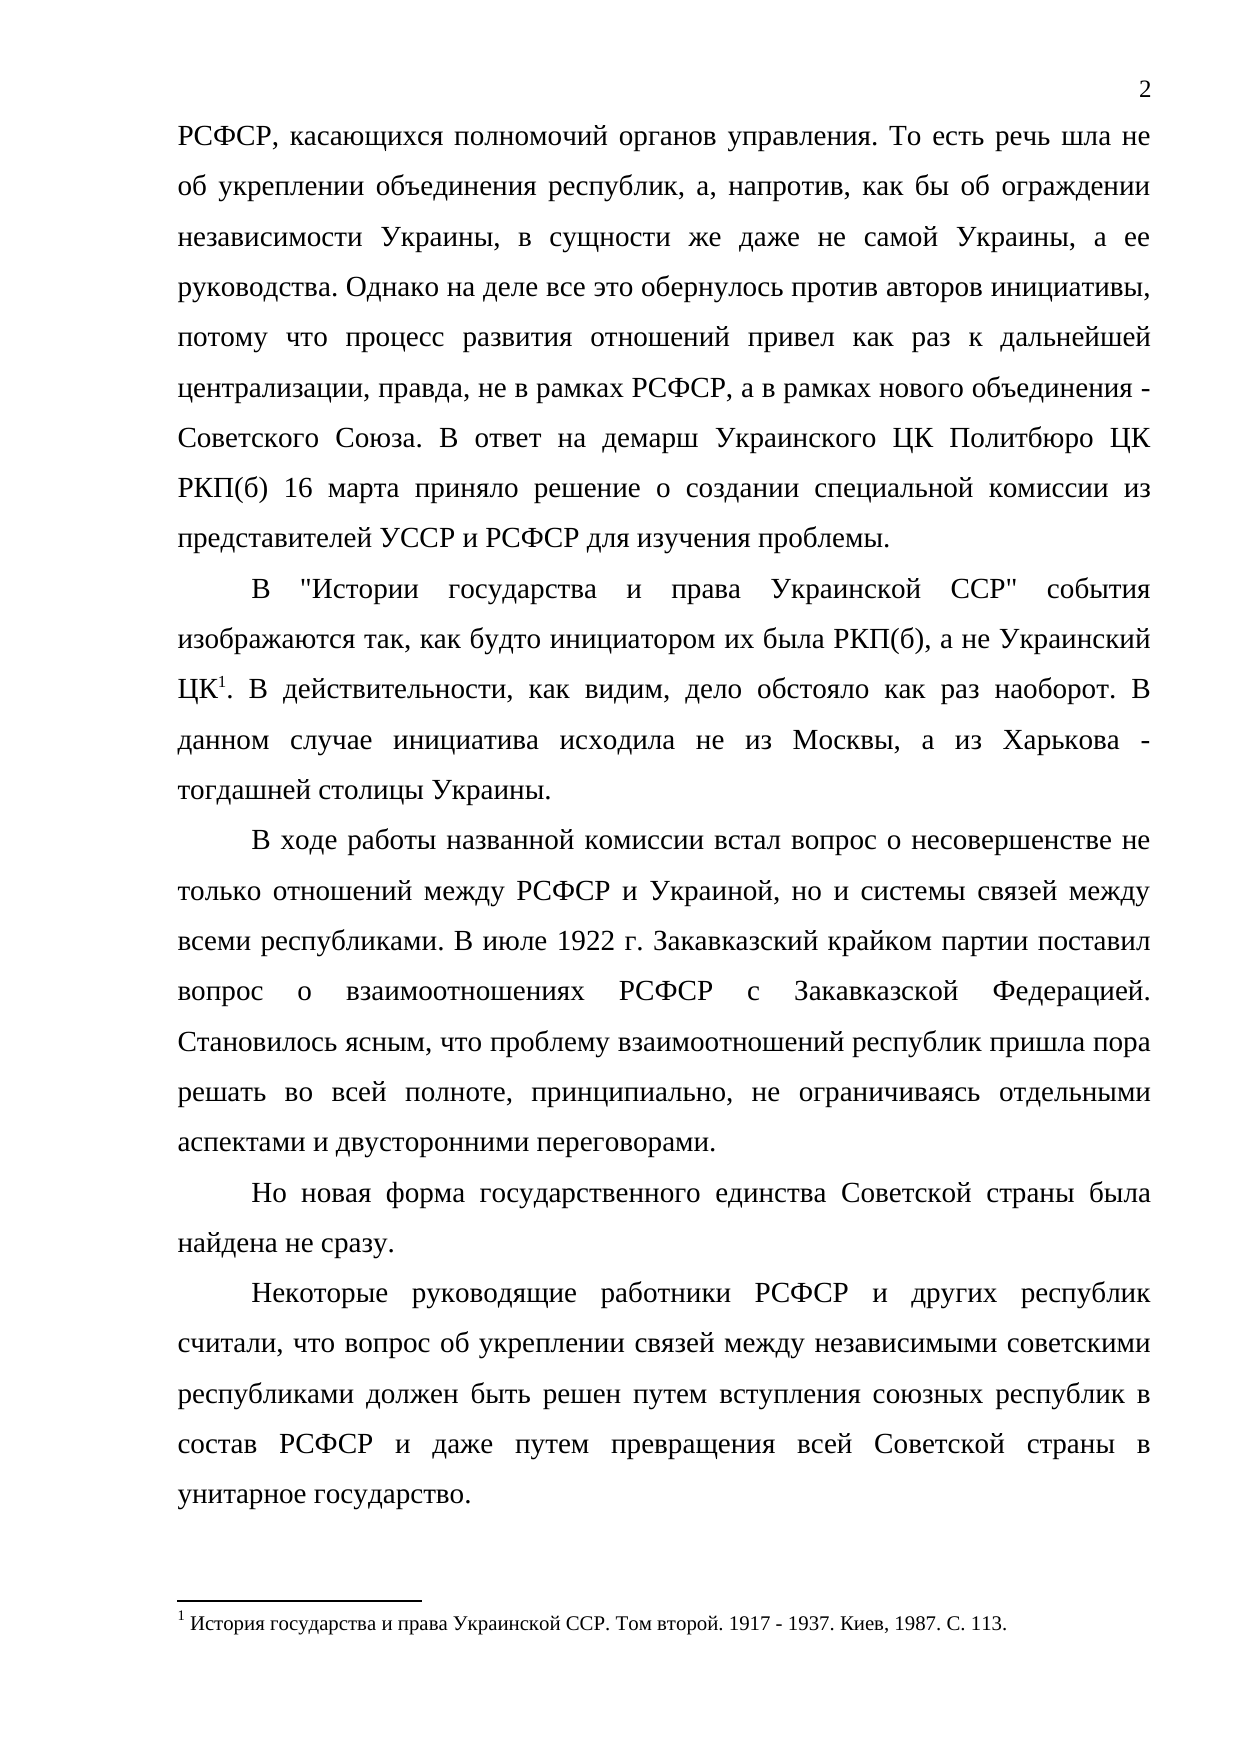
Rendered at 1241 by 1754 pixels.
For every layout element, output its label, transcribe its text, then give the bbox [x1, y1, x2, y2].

text В "Истории государства и права Украинской ССР" события изображаются так, как будто инициатором их была РКП(б), а не Украинский ЦК. В действительности, как видим, дело обстояло как раз наоборот. В данном случае инициатива исходила не из Москвы, а из Харькова - тогдашней столицы Украины. [177, 571, 1152, 806]
text Некоторые руководящие работники РСФСР и других республик считали, что вопрос об укреплении связей между независимыми советскими республиками должен быть решен путем вступления союзных республик в состав РСФСР и даже путем превращения всей Советской страны в унитарное государство. [177, 1275, 1152, 1510]
text В ходе работы названной комиссии встал вопрос о несовершенстве не только отношений между РСФСР и Украиной, но и системы связей между всеми республиками. В июле . Закавказский крайком партии поставил вопрос о взаимоотношениях РСФСР с Закавказской Федерацией. Становилось ясным, что проблему взаимоотношений республик пришла пора решать во всей полноте, принципиально, не ограничиваясь отдельными аспектами и двусторонними переговорами. [177, 822, 1152, 1158]
text Но новая форма государственного единства Советской страны была найдена не сразу. [177, 1175, 1152, 1258]
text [177, 118, 1152, 554]
